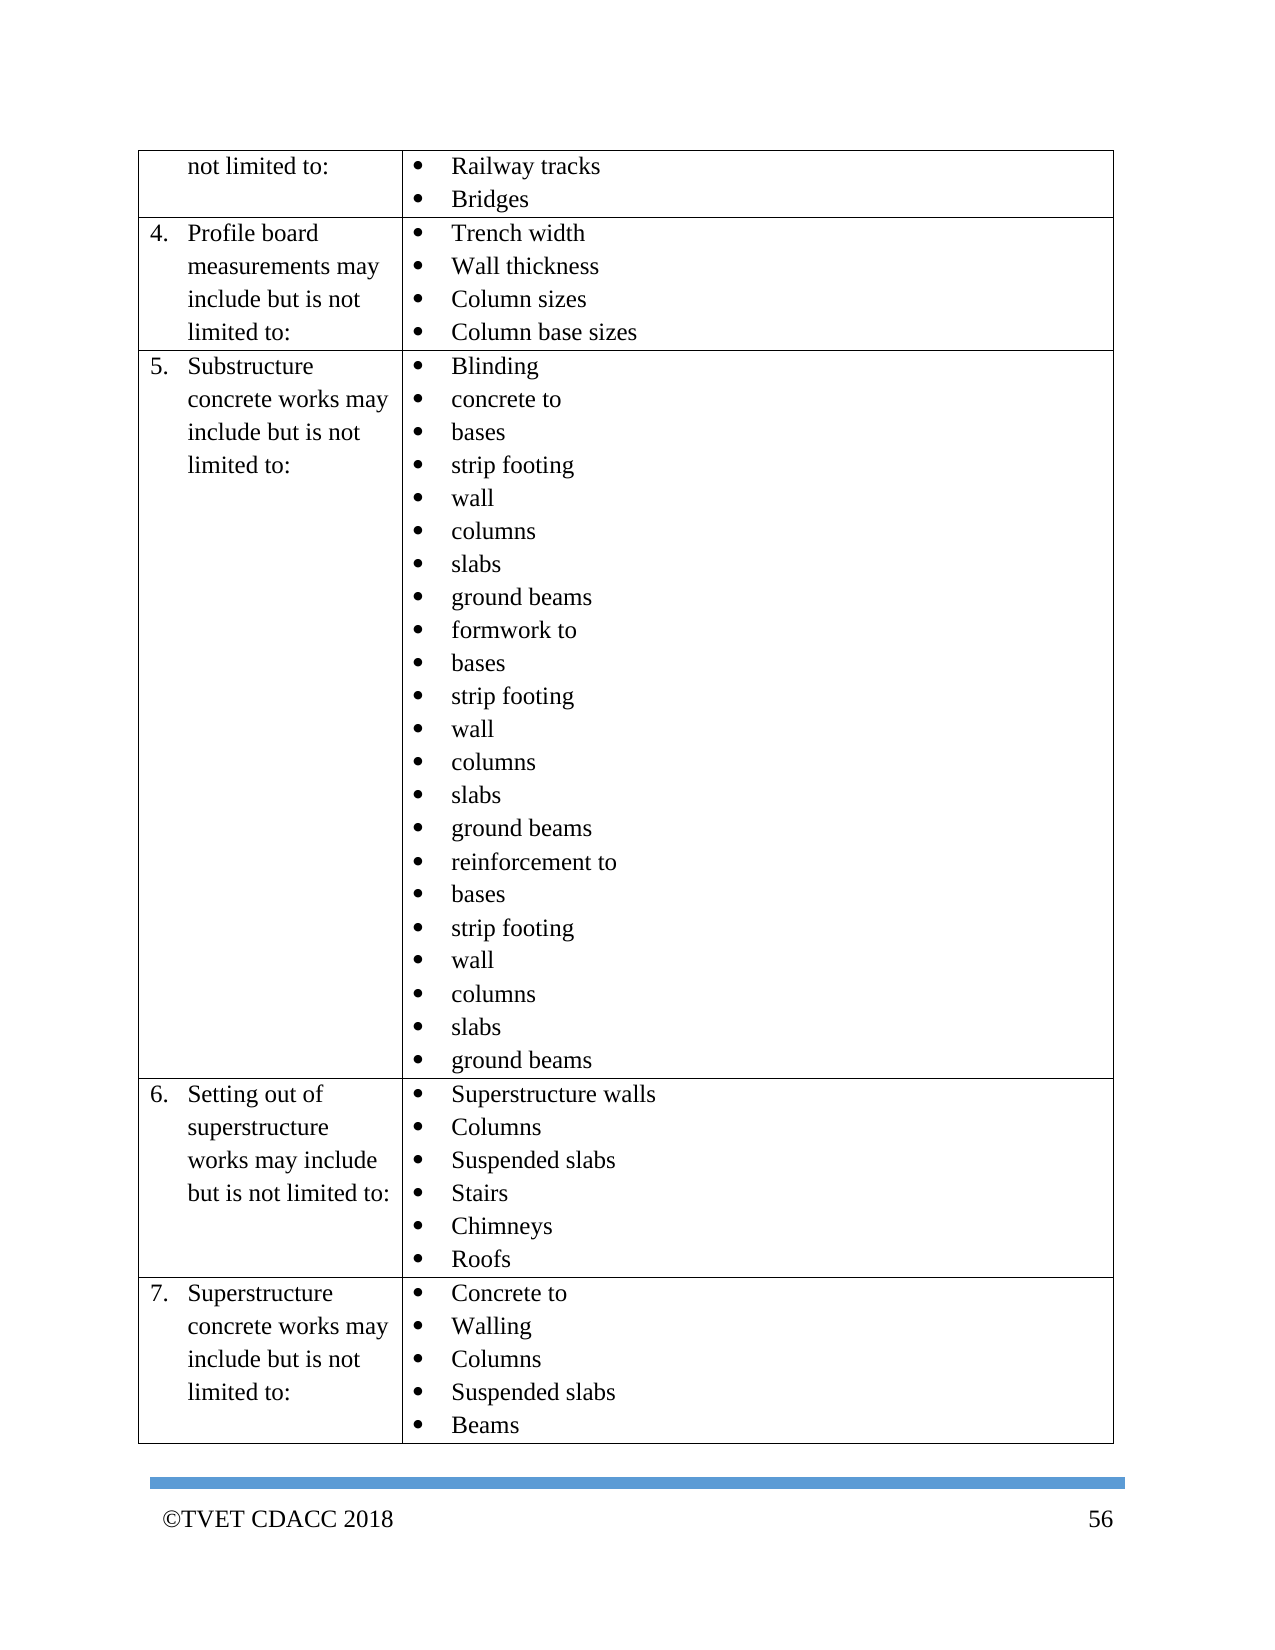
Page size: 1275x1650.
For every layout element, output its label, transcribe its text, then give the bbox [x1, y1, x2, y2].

table_cell Substructure concrete works may include but is not limited to: [139, 351, 402, 1078]
table_cell Profile board measurements may include but is not limited to: [139, 218, 402, 350]
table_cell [403, 151, 1113, 217]
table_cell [139, 151, 402, 217]
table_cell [139, 1278, 402, 1443]
table_cell Setting out of superstructure works may include but is not limited to: [139, 1079, 402, 1277]
table_cell Trench width Wall thickness Column sizes Column base sizes [403, 218, 1113, 350]
table_cell Superstructure walls Columns Suspended slabs Stairs Chimneys Roofs [403, 1079, 1113, 1277]
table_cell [403, 1278, 1113, 1443]
table_cell Blinding concrete to bases strip footing wall columns slabs ground beams formwork to bases strip footing wall columns slabs ground beams reinforcement to bases strip footing wall columns slabs ground beams [403, 351, 1113, 1078]
